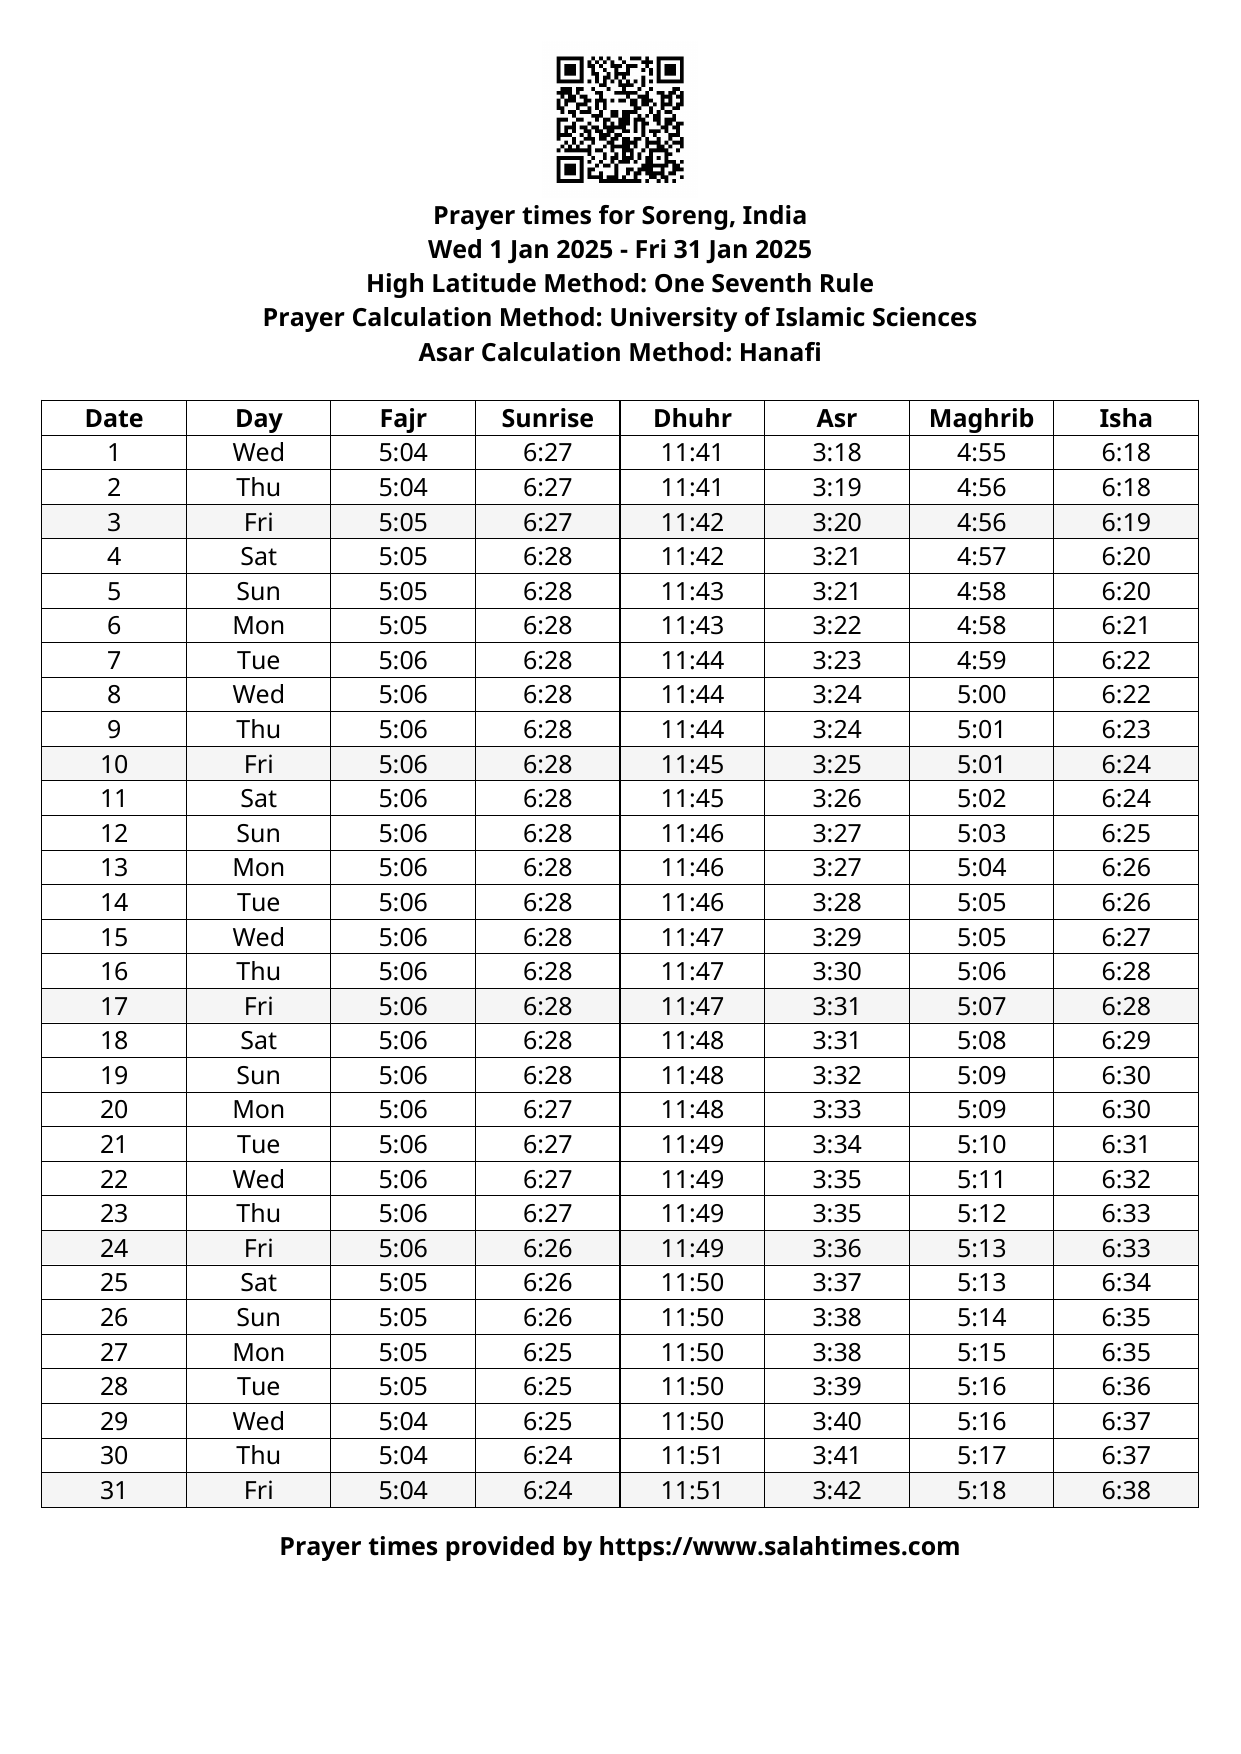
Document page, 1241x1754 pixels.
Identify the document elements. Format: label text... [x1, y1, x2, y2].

table_cell 6 [42, 609, 186, 642]
table_cell Mon [187, 1335, 330, 1368]
table_cell 5:06 [331, 747, 475, 780]
table_cell 23 [42, 1196, 186, 1230]
table_cell 3:33 [765, 1093, 909, 1126]
table_cell 16 [42, 954, 186, 988]
table_cell 5:13 [910, 1231, 1053, 1264]
table_cell 3:41 [765, 1439, 909, 1472]
table_cell 5:06 [331, 989, 475, 1022]
table_cell 5:06 [331, 851, 475, 884]
table_cell 5:06 [331, 1196, 475, 1230]
table_cell 3:27 [765, 816, 909, 849]
table_cell Fri [187, 1231, 330, 1264]
table_cell 11:44 [621, 712, 764, 746]
table_cell 11:46 [621, 816, 764, 849]
table_cell 5:02 [910, 781, 1053, 815]
table_cell 3:31 [765, 1024, 909, 1057]
table_cell 7 [42, 643, 186, 677]
table_cell 25 [42, 1266, 186, 1299]
table_cell 5:06 [331, 712, 475, 746]
table_cell 6:25 [1054, 816, 1198, 849]
table_cell 8 [42, 678, 186, 711]
table_cell 5:13 [910, 1266, 1053, 1299]
table_header Fajr [331, 401, 475, 434]
table_cell 6:28 [476, 1024, 619, 1057]
text Prayer times for Soreng, India [42, 198, 1198, 232]
table_cell 3:18 [765, 436, 909, 469]
table_cell 6:28 [476, 885, 619, 919]
table_cell 6:28 [476, 643, 619, 677]
table_cell 11:41 [621, 470, 764, 504]
table_cell 5:06 [331, 1024, 475, 1057]
table_cell 6:26 [476, 1266, 619, 1299]
table_cell 3:25 [765, 747, 909, 780]
table_cell 5:06 [331, 816, 475, 849]
table_cell 6:24 [476, 1439, 619, 1472]
table_cell 6:26 [476, 1231, 619, 1264]
table_cell 28 [42, 1369, 186, 1403]
table_cell 6:27 [476, 1127, 619, 1161]
table_cell 3:38 [765, 1300, 909, 1334]
table_cell 13 [42, 851, 186, 884]
table_cell 6:28 [476, 678, 619, 711]
table_cell 6:20 [1054, 574, 1198, 607]
table_cell 6:22 [1054, 643, 1198, 677]
table_cell Thu [187, 954, 330, 988]
table_cell 6:35 [1054, 1300, 1198, 1334]
table_cell 5:06 [331, 885, 475, 919]
table_cell 3:20 [765, 505, 909, 538]
table_cell 4:58 [910, 609, 1053, 642]
table_cell 27 [42, 1335, 186, 1368]
table_cell 5:05 [331, 1369, 475, 1403]
table_cell 5:18 [910, 1473, 1053, 1507]
table_cell 11:45 [621, 781, 764, 815]
table_cell 11:47 [621, 954, 764, 988]
table_cell 6:27 [476, 1196, 619, 1230]
table_cell 12 [42, 816, 186, 849]
table_cell 3:38 [765, 1335, 909, 1368]
table_cell 6:28 [476, 1058, 619, 1092]
picture [542, 41, 699, 198]
table_cell Sat [187, 781, 330, 815]
table_cell Wed [187, 678, 330, 711]
table_cell Sun [187, 816, 330, 849]
table_cell 6:28 [476, 539, 619, 573]
table_cell 11:51 [621, 1473, 764, 1507]
table_cell 5:11 [910, 1162, 1053, 1195]
table_cell 19 [42, 1058, 186, 1092]
text Asar Calculation Method: Hanafi [42, 334, 1198, 368]
table_cell 11:43 [621, 574, 764, 607]
table_cell 5:06 [331, 1093, 475, 1126]
table_cell 11:48 [621, 1024, 764, 1057]
table_cell 5:05 [331, 1300, 475, 1334]
table_cell 3:39 [765, 1369, 909, 1403]
table_cell 6:29 [1054, 1024, 1198, 1057]
table_cell 4:59 [910, 643, 1053, 677]
table_cell 1 [42, 436, 186, 469]
table_cell 5:16 [910, 1369, 1053, 1403]
table_cell 5:05 [331, 1266, 475, 1299]
table_cell 6:25 [476, 1369, 619, 1403]
table_header Day [187, 401, 330, 434]
table_cell Sat [187, 539, 330, 573]
table_cell Mon [187, 851, 330, 884]
table_cell 6:26 [1054, 851, 1198, 884]
table_cell 10 [42, 747, 186, 780]
table_cell 3 [42, 505, 186, 538]
table_cell 24 [42, 1231, 186, 1264]
table_cell 11:50 [621, 1335, 764, 1368]
table_cell Sun [187, 574, 330, 607]
table_cell 3:23 [765, 643, 909, 677]
table_cell 6:27 [476, 436, 619, 469]
table_cell Tue [187, 885, 330, 919]
table_cell 11:49 [621, 1231, 764, 1264]
table_cell 5:05 [331, 539, 475, 573]
table_cell 4:56 [910, 505, 1053, 538]
table_cell 5:06 [331, 1231, 475, 1264]
table_cell 5:06 [331, 1162, 475, 1195]
table_cell 11 [42, 781, 186, 815]
table_cell 6:28 [1054, 989, 1198, 1022]
table_cell Wed [187, 436, 330, 469]
table_cell 26 [42, 1300, 186, 1334]
table_cell 6:28 [476, 954, 619, 988]
table_cell 5:09 [910, 1058, 1053, 1092]
table_header Asr [765, 401, 909, 434]
table_cell Thu [187, 470, 330, 504]
table_cell 5:16 [910, 1404, 1053, 1437]
table_cell Fri [187, 989, 330, 1022]
table_cell 6:28 [476, 574, 619, 607]
table_header Maghrib [910, 401, 1053, 434]
table_cell 5:05 [331, 609, 475, 642]
table_cell 11:46 [621, 851, 764, 884]
table_cell 3:40 [765, 1404, 909, 1437]
table_cell 4 [42, 539, 186, 573]
table_cell 6:22 [1054, 678, 1198, 711]
table_cell 5:01 [910, 747, 1053, 780]
table_cell 6:25 [476, 1404, 619, 1437]
table_cell 18 [42, 1024, 186, 1057]
table_cell 11:42 [621, 539, 764, 573]
table_cell Fri [187, 747, 330, 780]
table_cell Wed [187, 1404, 330, 1437]
table_cell 6:27 [476, 470, 619, 504]
table_cell 3:29 [765, 920, 909, 953]
table_cell 11:49 [621, 1196, 764, 1230]
table_cell 6:25 [476, 1335, 619, 1368]
table_cell 5:12 [910, 1196, 1053, 1230]
table_cell 3:27 [765, 851, 909, 884]
table_cell 11:45 [621, 747, 764, 780]
text Prayer times provided by https://www.salahtimes.com [42, 1528, 1198, 1563]
table_cell 6:24 [1054, 781, 1198, 815]
table_cell 6:28 [476, 781, 619, 815]
table_cell 6:27 [476, 505, 619, 538]
table_cell 6:18 [1054, 436, 1198, 469]
table_cell 5:04 [331, 436, 475, 469]
table_cell 6:26 [476, 1300, 619, 1334]
table_cell 6:24 [1054, 747, 1198, 780]
table_cell 3:24 [765, 678, 909, 711]
table_cell Sat [187, 1266, 330, 1299]
table_cell Wed [187, 1162, 330, 1195]
table_cell 11:43 [621, 609, 764, 642]
table_cell Thu [187, 1196, 330, 1230]
text Prayer Calculation Method: University of Islamic Sciences [42, 300, 1198, 334]
table_cell 11:50 [621, 1300, 764, 1334]
table_cell 5:04 [331, 1473, 475, 1507]
table_cell 6:26 [1054, 885, 1198, 919]
table_cell 4:56 [910, 470, 1053, 504]
table_cell 11:48 [621, 1058, 764, 1092]
table_cell 6:35 [1054, 1335, 1198, 1368]
table_cell 11:47 [621, 920, 764, 953]
table_cell Sat [187, 1024, 330, 1057]
table_cell 6:27 [1054, 920, 1198, 953]
table_cell 6:32 [1054, 1162, 1198, 1195]
table_cell 5:07 [910, 989, 1053, 1022]
table_cell 5:06 [331, 1058, 475, 1092]
table_cell 5:04 [331, 470, 475, 504]
table_cell 6:37 [1054, 1439, 1198, 1472]
table_cell 6:28 [476, 609, 619, 642]
table_cell 6:28 [476, 747, 619, 780]
table_cell Fri [187, 1473, 330, 1507]
table_cell 6:23 [1054, 712, 1198, 746]
table_cell 6:28 [476, 920, 619, 953]
table_cell 5:05 [331, 1335, 475, 1368]
table_cell 6:30 [1054, 1058, 1198, 1092]
table_cell 6:24 [476, 1473, 619, 1507]
table_cell 3:28 [765, 885, 909, 919]
table_cell 5:01 [910, 712, 1053, 746]
table_cell 17 [42, 989, 186, 1022]
table_cell 6:20 [1054, 539, 1198, 573]
table_cell 5:03 [910, 816, 1053, 849]
table_cell 11:49 [621, 1127, 764, 1161]
table_cell 6:37 [1054, 1404, 1198, 1437]
table_cell 5:06 [331, 920, 475, 953]
table_cell 6:27 [476, 1162, 619, 1195]
table_cell 31 [42, 1473, 186, 1507]
table_cell Mon [187, 1093, 330, 1126]
table_cell 6:33 [1054, 1196, 1198, 1230]
table_cell 3:37 [765, 1266, 909, 1299]
table_cell 6:18 [1054, 470, 1198, 504]
table_cell 5:00 [910, 678, 1053, 711]
table_cell 21 [42, 1127, 186, 1161]
table_cell Mon [187, 609, 330, 642]
table_cell 5:06 [331, 678, 475, 711]
table_cell 4:57 [910, 539, 1053, 573]
table_cell 5:05 [331, 574, 475, 607]
table_cell 3:35 [765, 1162, 909, 1195]
table_cell 3:31 [765, 989, 909, 1022]
table_header Isha [1054, 401, 1198, 434]
table_cell 20 [42, 1093, 186, 1126]
table_cell 5:08 [910, 1024, 1053, 1057]
table_cell 3:19 [765, 470, 909, 504]
table_cell Thu [187, 1439, 330, 1472]
table_cell 5:06 [331, 954, 475, 988]
table_cell 11:51 [621, 1439, 764, 1472]
table_cell Fri [187, 505, 330, 538]
table_cell 6:31 [1054, 1127, 1198, 1161]
table_cell 5:05 [910, 885, 1053, 919]
table_cell 4:58 [910, 574, 1053, 607]
table_cell 6:36 [1054, 1369, 1198, 1403]
table_cell 3:21 [765, 574, 909, 607]
table_cell 3:24 [765, 712, 909, 746]
table_cell Wed [187, 920, 330, 953]
table_cell 5:10 [910, 1127, 1053, 1161]
table_cell Sun [187, 1058, 330, 1092]
table_cell 30 [42, 1439, 186, 1472]
table_cell 6:27 [476, 1093, 619, 1126]
table_cell 3:35 [765, 1196, 909, 1230]
table_cell 11:50 [621, 1369, 764, 1403]
table_cell 5:06 [331, 643, 475, 677]
table_cell 6:28 [476, 816, 619, 849]
table_cell 4:55 [910, 436, 1053, 469]
table_cell 5:04 [910, 851, 1053, 884]
table_cell 6:21 [1054, 609, 1198, 642]
table_cell 3:22 [765, 609, 909, 642]
table_cell 3:36 [765, 1231, 909, 1264]
table_cell 5:05 [910, 920, 1053, 953]
table_cell 14 [42, 885, 186, 919]
table_cell 3:30 [765, 954, 909, 988]
table_cell 11:44 [621, 643, 764, 677]
text High Latitude Method: One Seventh Rule [42, 266, 1198, 300]
table_header Dhuhr [621, 401, 764, 434]
table_cell Tue [187, 643, 330, 677]
table_cell 3:21 [765, 539, 909, 573]
table_cell 22 [42, 1162, 186, 1195]
table_cell 6:28 [1054, 954, 1198, 988]
table_cell 6:28 [476, 989, 619, 1022]
table_cell 6:19 [1054, 505, 1198, 538]
table_cell 5:04 [331, 1439, 475, 1472]
table_cell 11:48 [621, 1093, 764, 1126]
table_cell Sun [187, 1300, 330, 1334]
table_cell 11:42 [621, 505, 764, 538]
table_cell 3:42 [765, 1473, 909, 1507]
table_cell 6:28 [476, 851, 619, 884]
table_cell 11:50 [621, 1266, 764, 1299]
table_cell 6:28 [476, 712, 619, 746]
table_cell 6:34 [1054, 1266, 1198, 1299]
table_cell 11:46 [621, 885, 764, 919]
table_cell 5:15 [910, 1335, 1053, 1368]
table_cell Tue [187, 1127, 330, 1161]
table_cell 5 [42, 574, 186, 607]
table_cell Thu [187, 712, 330, 746]
table_cell 5:17 [910, 1439, 1053, 1472]
table_cell 5:05 [331, 505, 475, 538]
table_cell 11:49 [621, 1162, 764, 1195]
table_cell 11:41 [621, 436, 764, 469]
table_cell 5:09 [910, 1093, 1053, 1126]
table_cell 6:33 [1054, 1231, 1198, 1264]
table_cell 2 [42, 470, 186, 504]
table_cell 5:06 [331, 1127, 475, 1161]
table_cell 9 [42, 712, 186, 746]
table_cell 15 [42, 920, 186, 953]
table_cell 6:30 [1054, 1093, 1198, 1126]
table_cell 11:50 [621, 1404, 764, 1437]
table_cell 11:47 [621, 989, 764, 1022]
table_cell 3:32 [765, 1058, 909, 1092]
table_cell Tue [187, 1369, 330, 1403]
table_cell 5:06 [910, 954, 1053, 988]
table_cell 5:04 [331, 1404, 475, 1437]
table_cell 5:06 [331, 781, 475, 815]
table_header Sunrise [476, 401, 619, 434]
table_cell 11:44 [621, 678, 764, 711]
table_cell 5:14 [910, 1300, 1053, 1334]
table_cell 3:34 [765, 1127, 909, 1161]
table_header Date [42, 401, 186, 434]
table_cell 29 [42, 1404, 186, 1437]
table_cell 3:26 [765, 781, 909, 815]
text Wed 1 Jan 2025 - Fri 31 Jan 2025 [42, 232, 1198, 266]
table_cell 6:38 [1054, 1473, 1198, 1507]
